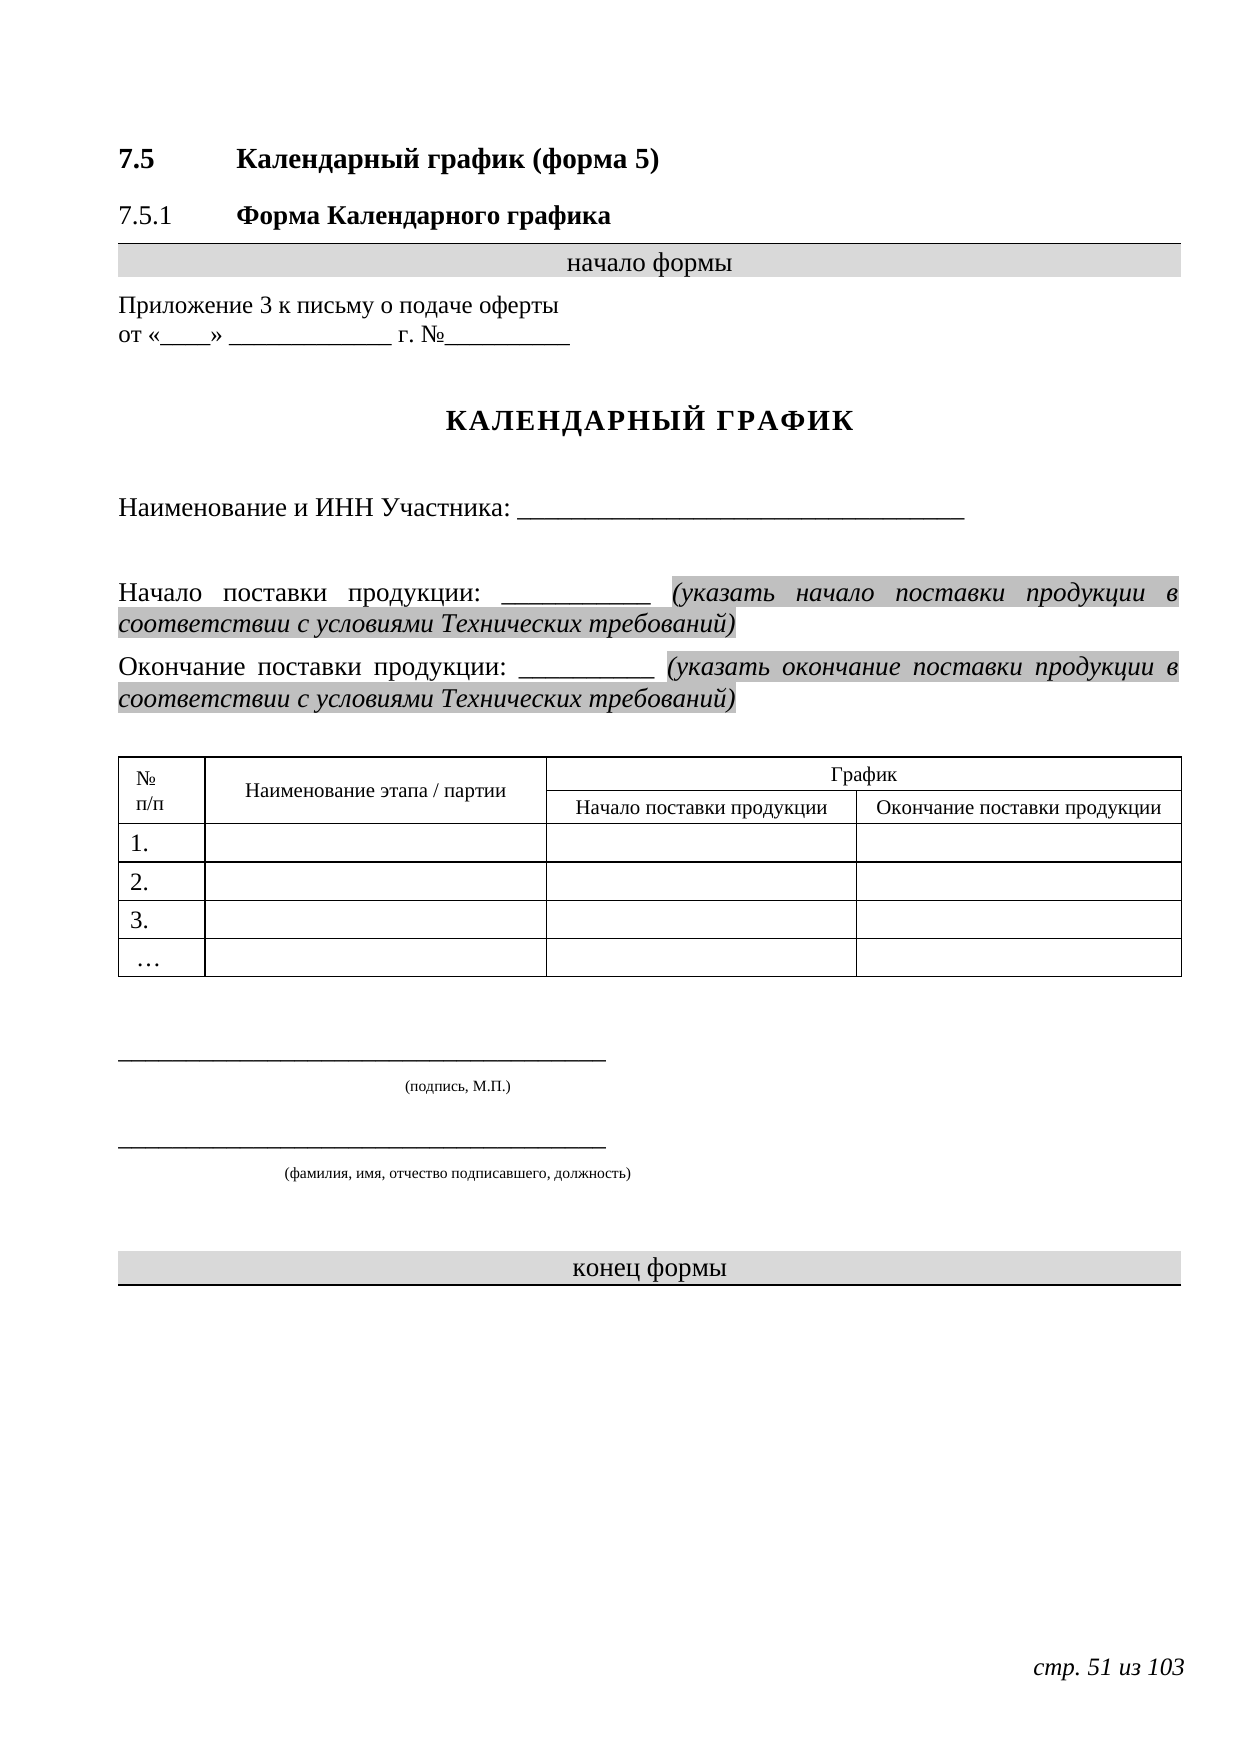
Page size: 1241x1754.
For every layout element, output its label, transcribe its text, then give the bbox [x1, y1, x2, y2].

table_cell [119, 824, 204, 861]
table_header Наименование этапа / партии [206, 758, 546, 823]
text начало формы [118, 244, 1181, 277]
text Начало поставки продукции: ___________ (указать начало поставки продукции в соответствии с условиями Технических требований) [118, 576, 672, 607]
subtitle Календарный график (форма 5) [118, 141, 1181, 174]
table_cell [857, 863, 1181, 899]
table_cell [206, 901, 546, 938]
text Окончание поставки продукции: __________ (указать окончание поставки продукции в соответствии с условиями Технических требований) [736, 651, 1181, 713]
table_cell … [119, 939, 204, 976]
text Наименование и ИНН Участника: _________________________________ [118, 491, 1181, 522]
text ____________________________________ [118, 1033, 1181, 1064]
text конец формы [118, 1251, 1181, 1284]
text Окончание поставки продукции: __________ (указать окончание поставки продукции в соответствии с условиями Технических требований) [118, 651, 667, 682]
table_cell [547, 939, 856, 976]
text (подпись, М.П.) [118, 1077, 797, 1108]
table_cell [206, 939, 546, 976]
table_cell [857, 901, 1181, 938]
table_cell [547, 863, 856, 899]
table_cell [119, 863, 204, 899]
table_cell [119, 901, 204, 938]
table_header График [547, 758, 1181, 790]
table_cell [206, 863, 546, 899]
table_cell [547, 824, 856, 861]
text (фамилия, имя, отчество подписавшего, должность) [118, 1164, 797, 1195]
table_cell [857, 939, 1181, 976]
table_cell [547, 901, 856, 938]
table_header № п/п [119, 758, 204, 823]
text Календарный график [118, 403, 1181, 437]
text Форма Календарного графика [118, 199, 1181, 231]
table_cell Окончание поставки продукции [857, 791, 1181, 823]
table_cell [857, 824, 1181, 861]
text ____________________________________ [118, 1120, 1181, 1151]
text Приложение 3 к письму о подаче оферты от «____» _____________ г. №__________ [118, 290, 1181, 347]
text Начало поставки продукции: ___________ (указать начало поставки продукции в соответствии с условиями Технических требований) [736, 576, 1181, 638]
table_cell [206, 824, 546, 861]
table_cell Начало поставки продукции [547, 791, 856, 823]
